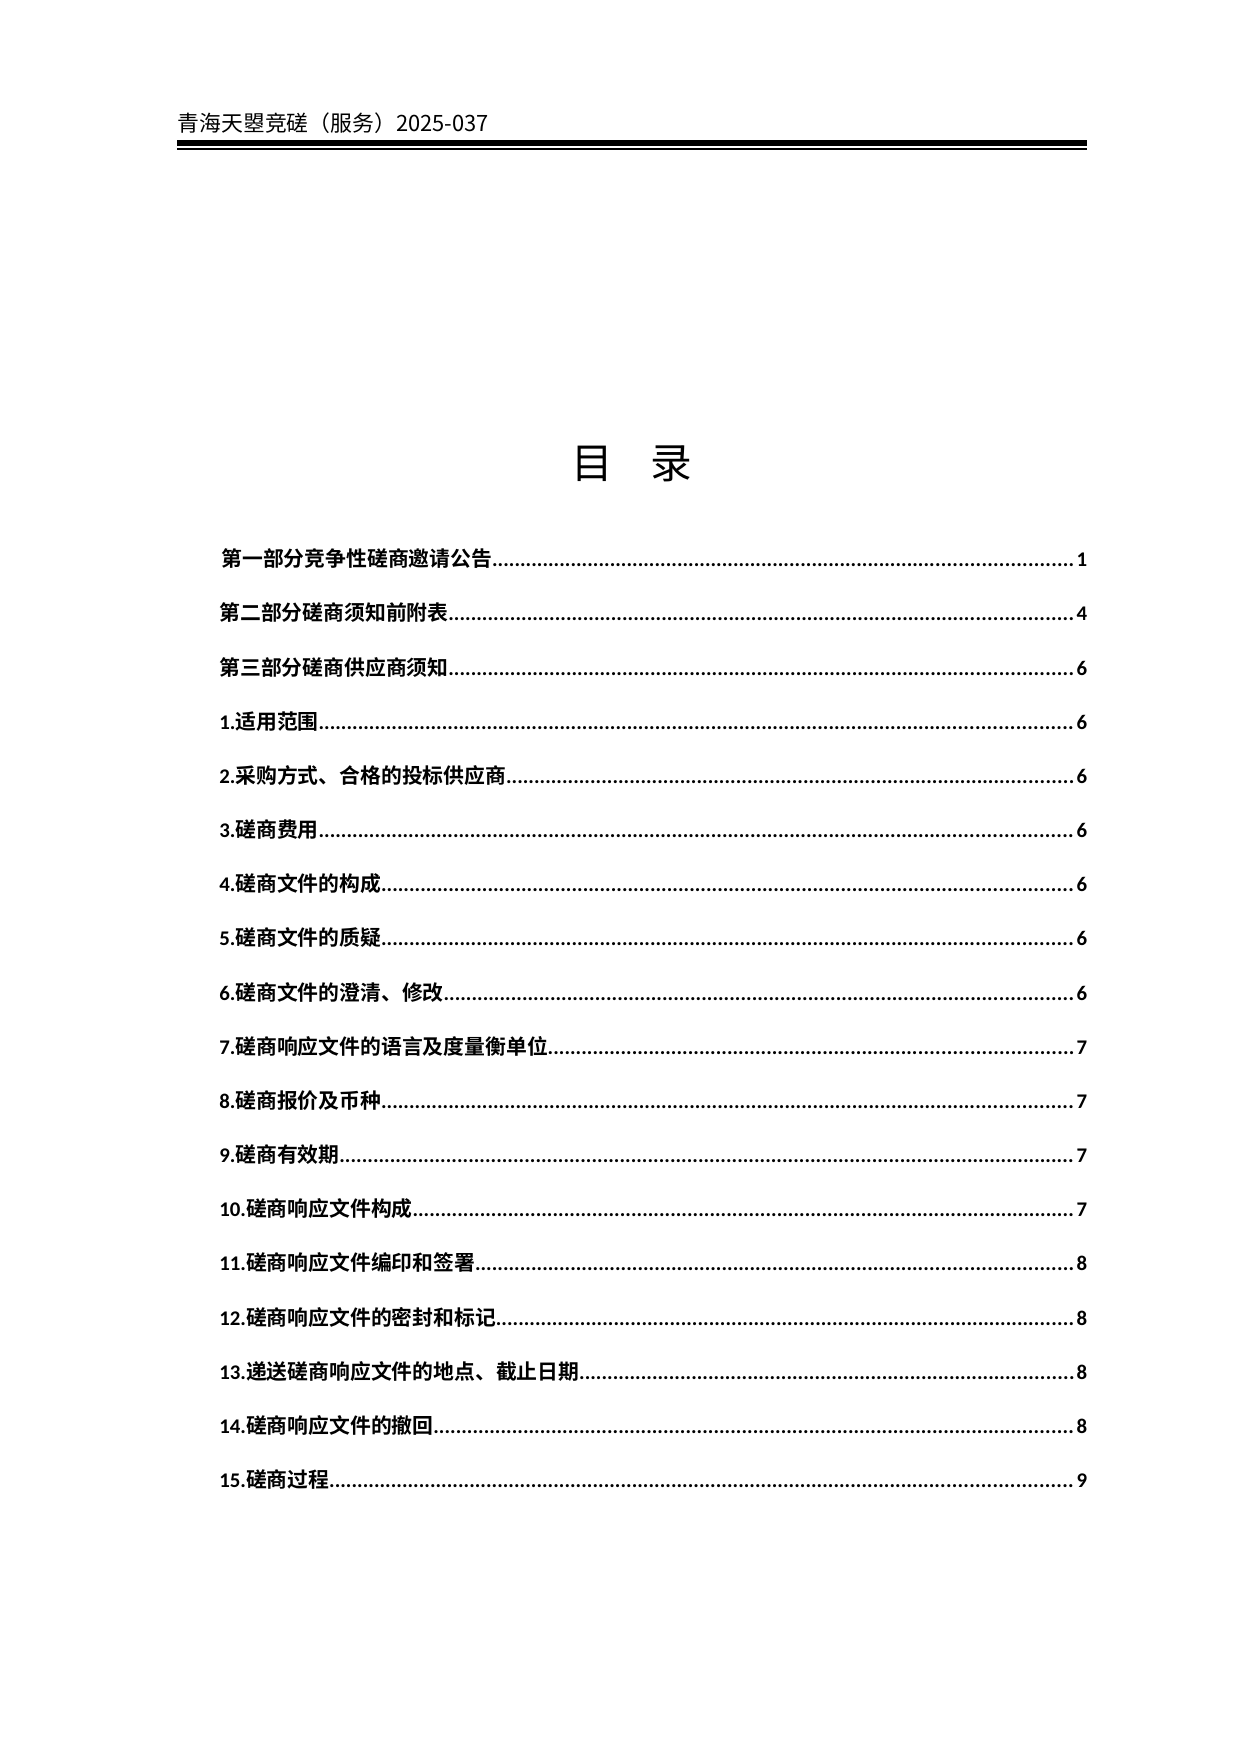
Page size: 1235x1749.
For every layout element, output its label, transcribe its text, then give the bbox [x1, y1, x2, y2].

text 15.磋商过程 9 [177, 1454, 1087, 1496]
text 11.磋商响应文件编印和签署 8 [177, 1237, 1087, 1279]
text 9.磋商有效期 7 [177, 1129, 1087, 1171]
text 12.磋商响应文件的密封和标记 8 [177, 1292, 1087, 1333]
text 目 录 [177, 430, 1087, 491]
text 5.磋商文件的质疑 6 [177, 912, 1087, 954]
text 2.采购方式、合格的投标供应商 6 [177, 750, 1087, 792]
text 7.磋商响应文件的语言及度量衡单位 7 [177, 1021, 1087, 1062]
text 6.磋商文件的澄清、修改 6 [177, 967, 1087, 1008]
text 1.适用范围 6 [177, 696, 1087, 737]
text 14.磋商响应文件的撤回 8 [177, 1400, 1087, 1442]
text 3.磋商费用 6 [177, 804, 1087, 846]
text 第三部分磋商供应商须知 6 [177, 642, 1087, 683]
text 第二部分磋商须知前附表 4 [177, 587, 1087, 629]
text 第一部分竞争性磋商邀请公告 1 [177, 533, 1087, 575]
text 4.磋商文件的构成 6 [177, 858, 1087, 900]
text 10.磋商响应文件构成 7 [177, 1183, 1087, 1225]
text 8.磋商报价及币种 7 [177, 1075, 1087, 1117]
text 13.递送磋商响应文件的地点、截止日期 8 [177, 1346, 1087, 1387]
